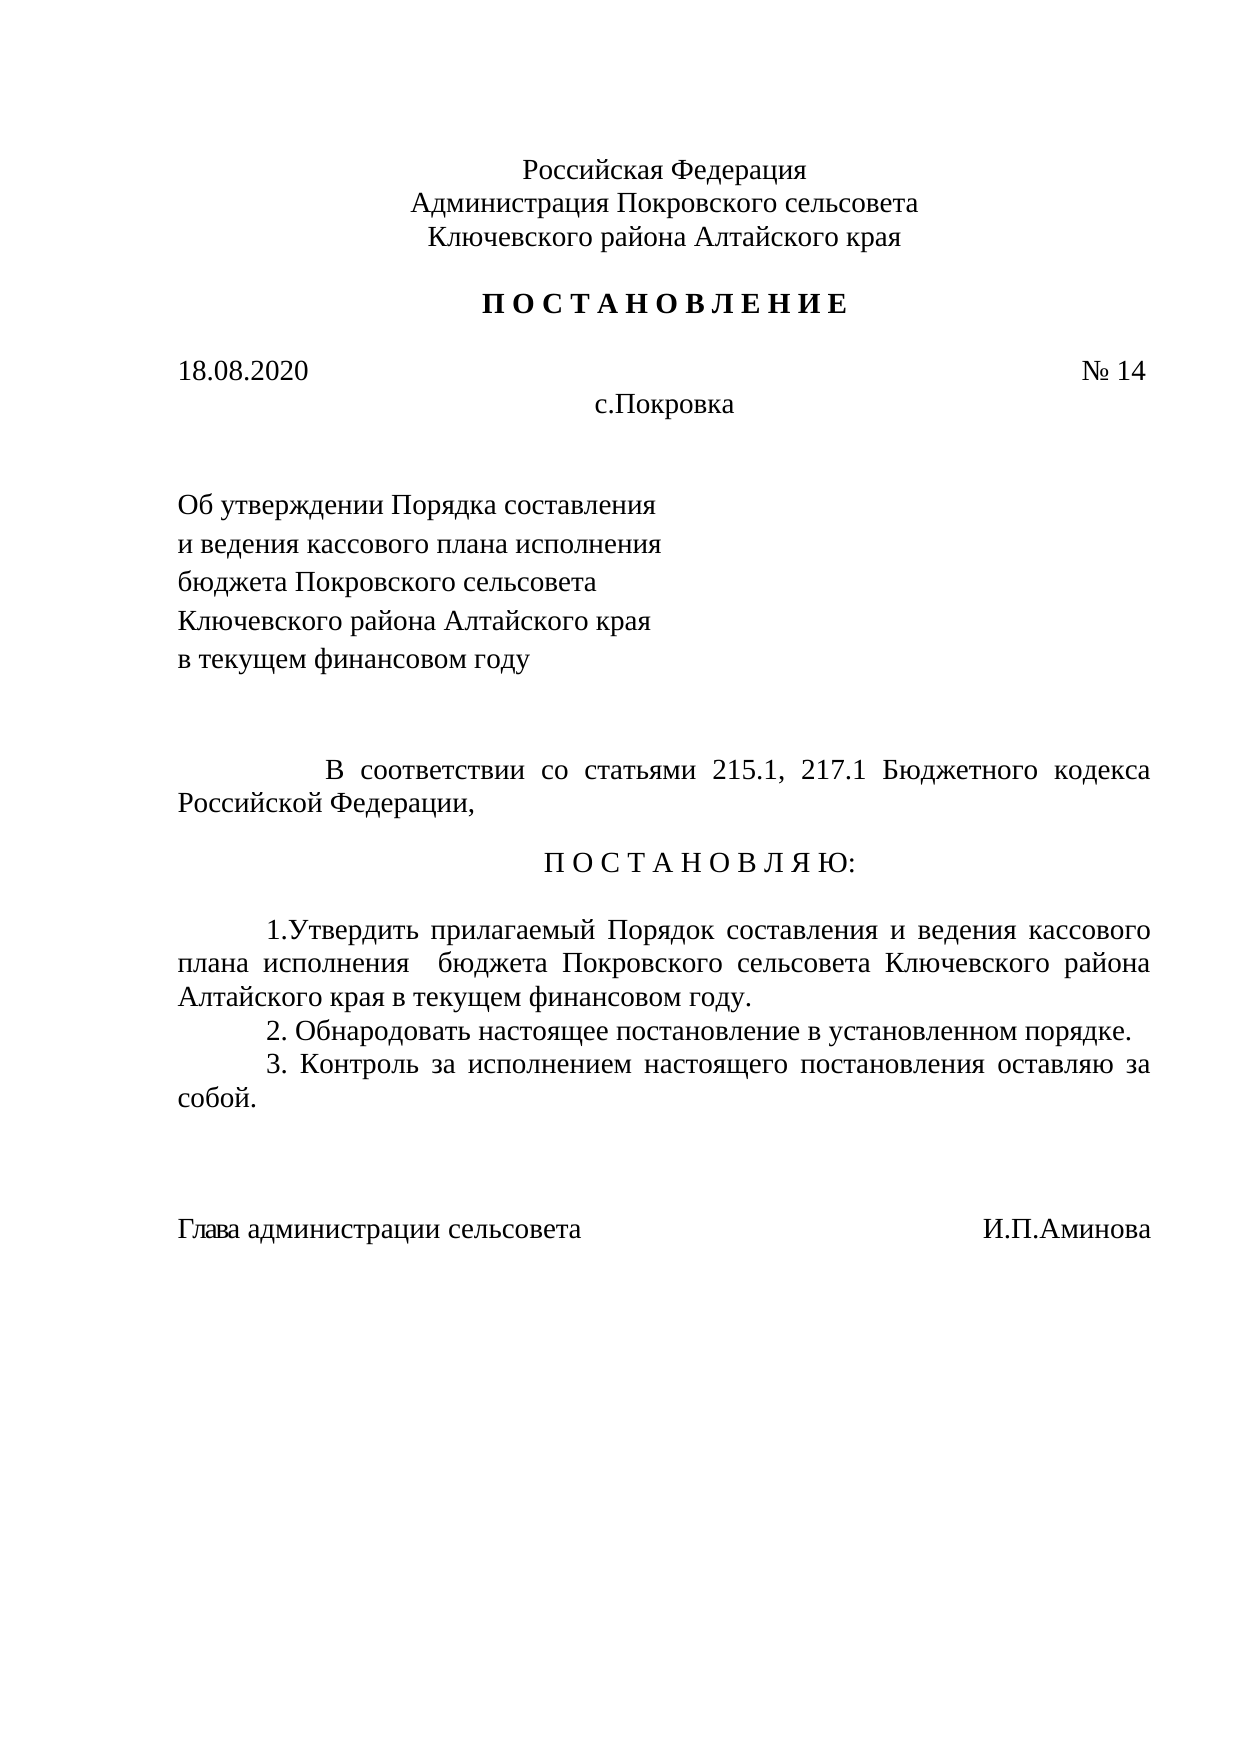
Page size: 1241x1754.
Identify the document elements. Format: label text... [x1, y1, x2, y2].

text Ключевского района Алтайского края [177, 219, 1152, 252]
subtitle Глава администрации сельсовета И.П.Аминова [177, 1211, 1152, 1244]
text 2. Обнародовать настоящее постановление в установленном порядке. [177, 1013, 1152, 1046]
table_header Об утверждении Порядка составления и ведения кассового плана исполнения бюджета Покровского сельсовета Ключевского района Алтайского края в текущем финансовом году [166, 487, 828, 718]
text П О С Т А Н О В Л Я Ю: [177, 845, 1152, 878]
text В соответствии со статьями 215.1, 217.1 Бюджетного кодекса Российской Федерации, [177, 752, 1152, 819]
text Российская Федерация [177, 152, 1152, 185]
text 18.08.2020 № 14 [177, 353, 1152, 387]
text Администрация Покровского сельсовета [177, 185, 1152, 219]
text П О С Т А Н О В Л Е Н И Е [177, 286, 1152, 319]
text 1.Утвердить прилагаемый Порядок составления и ведения кассового плана исполнения бюджета Покровского сельсовета Ключевского района Алтайского края в текущем финансовом году. [177, 912, 1152, 1013]
text с.Покровка [177, 387, 1152, 420]
text 3. Контроль за исполнением настоящего постановления оставляю за собой. [177, 1046, 1152, 1113]
